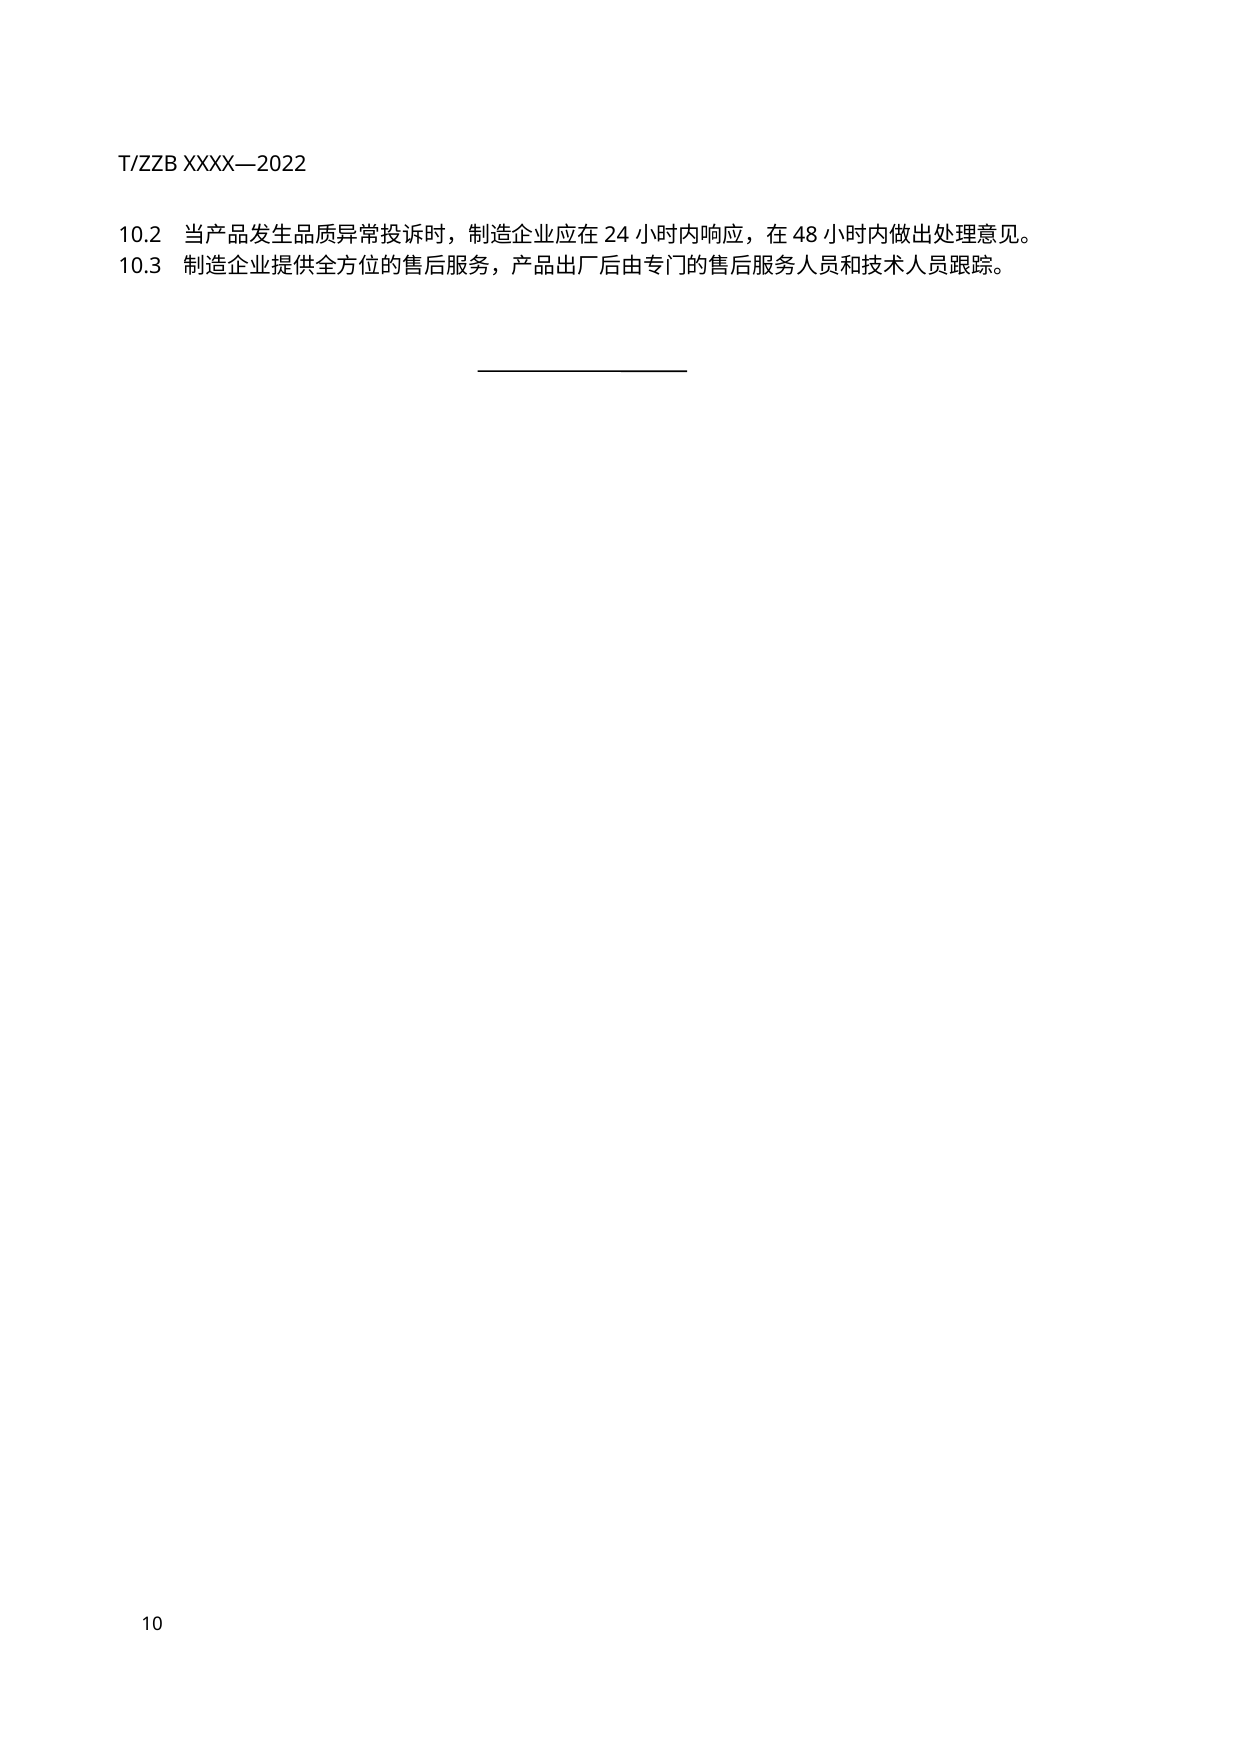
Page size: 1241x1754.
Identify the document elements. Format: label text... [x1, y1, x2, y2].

text 制造企业提供全方位的售后服务，产品出厂后由专门的售后服务人员和技术人员跟踪。 [118, 248, 1093, 280]
text 当产品发生品质异常投诉时，制造企业应在 24 小时内响应，在 48 小时内做出处理意见。 [118, 217, 1093, 248]
